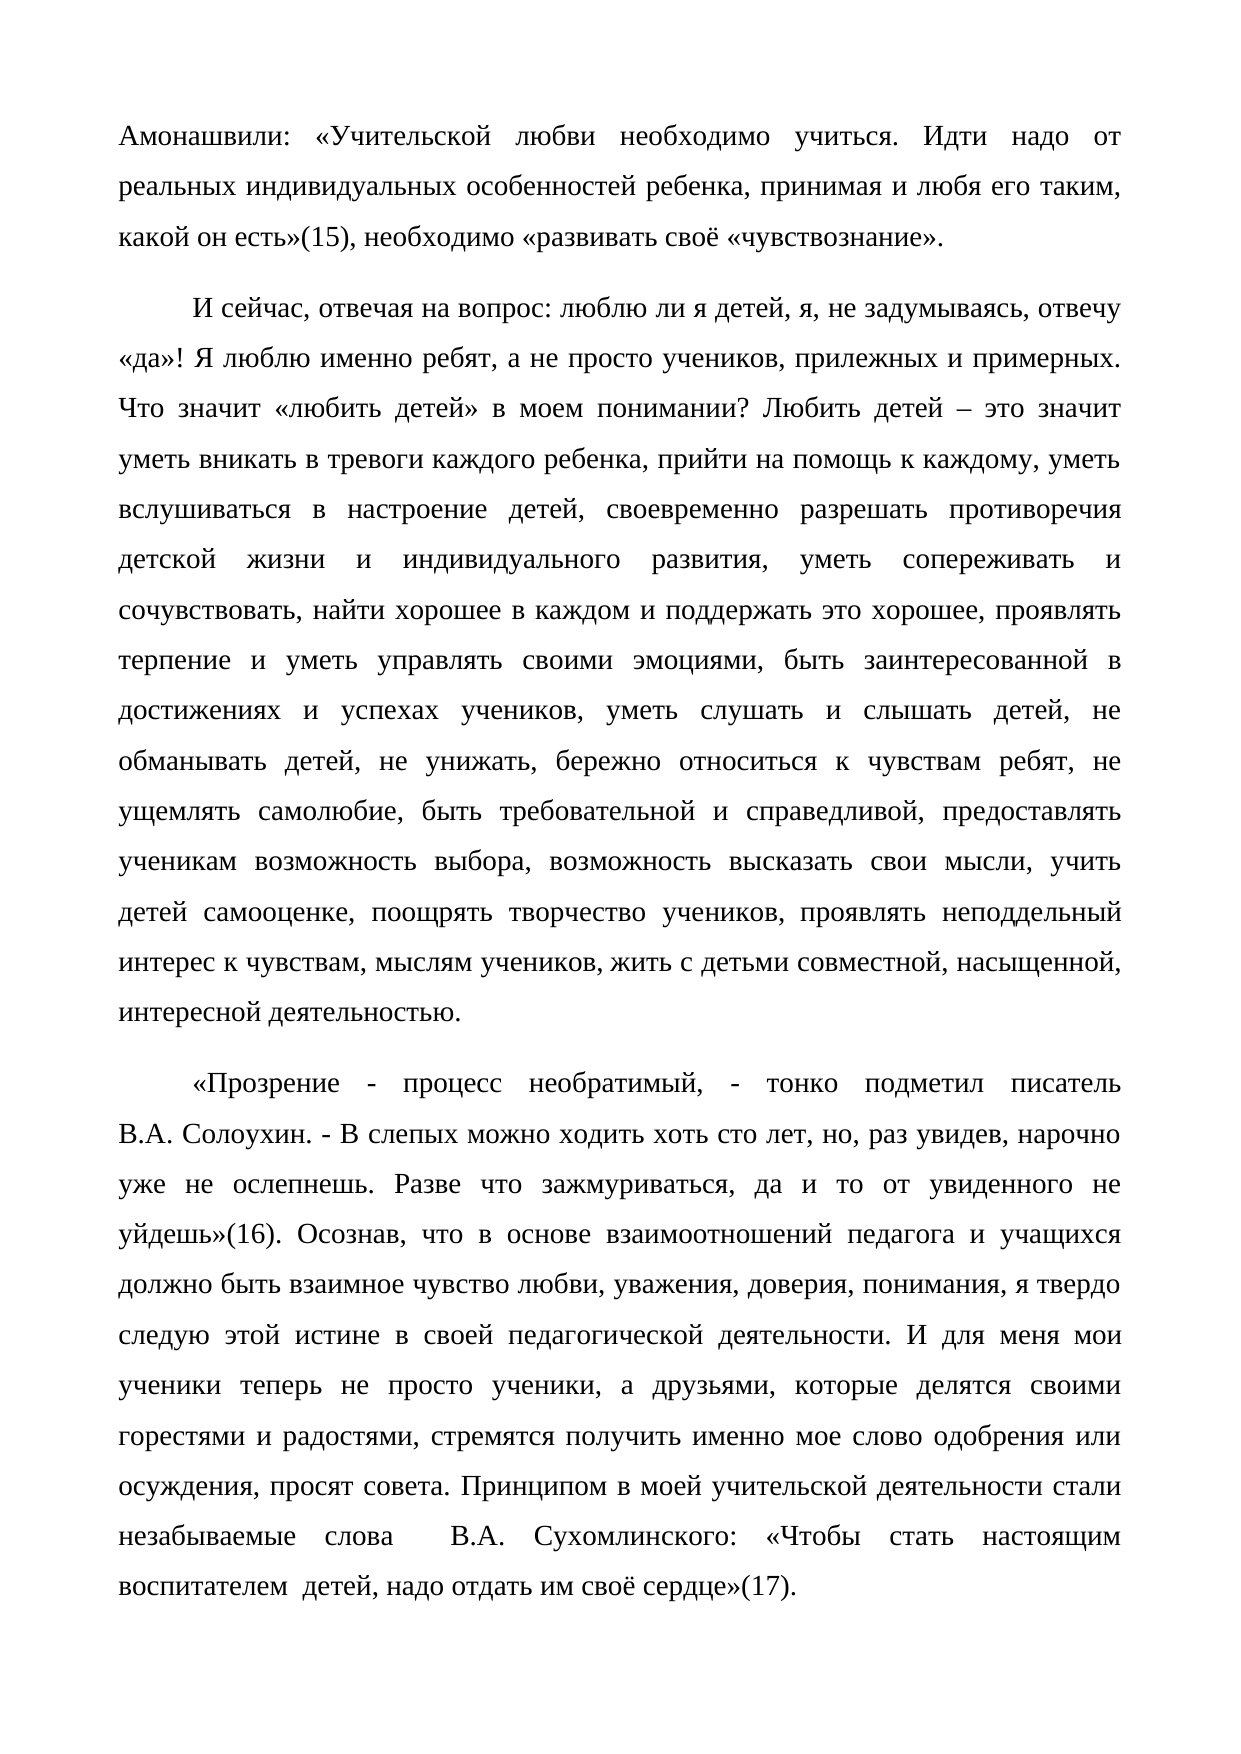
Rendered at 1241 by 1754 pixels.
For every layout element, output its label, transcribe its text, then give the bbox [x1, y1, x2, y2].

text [118, 118, 1122, 252]
text «Прозрение - процесс необратимый, - тонко подметил писатель В.А. Солоухин. - В слепых можно ходить хоть сто лет, но, раз увидев, нарочно уже не ослепнешь. Разве что зажмуриваться, да и то от увиденного не уйдешь»(16). Осознав, что в основе взаимоотношений педагога и учащихся должно быть взаимное чувство любви, уважения, доверия, понимания, я твердо следую этой истине в своей педагогической деятельности. И для меня мои ученики теперь не просто ученики, а друзьями, которые делятся своими горестями и радостями, стремятся получить именно мое слово одобрения или осуждения, просят совета. Принципом в моей учительской деятельности стали незабываемые слова В.А. Сухомлинского: «Чтобы стать настоящим воспитателем детей, надо отдать им своё сердце»(17). [118, 1065, 1122, 1602]
text И сейчас, отвечая на вопрос: люблю ли я детей, я, не задумываясь, отвечу «да»! Я люблю именно ребят, а не просто учеников, прилежных и примерных. Что значит «любить детей» в моем понимании? Любить детей – это значит уметь вникать в тревоги каждого ребенка, прийти на помощь к каждому, уметь вслушиваться в настроение детей, своевременно разрешать противоречия детской жизни и индивидуального развития, уметь сопереживать и сочувствовать, найти хорошее в каждом и поддержать это хорошее, проявлять терпение и уметь управлять своими эмоциями, быть заинтересованной в достижениях и успехах учеников, уметь слушать и слышать детей, не обманывать детей, не унижать, бережно относиться к чувствам ребят, не ущемлять самолюбие, быть требовательной и справедливой, предоставлять ученикам возможность выбора, возможность высказать свои мысли, учить детей самооценке, поощрять творчество учеников, проявлять неподдельный интерес к чувствам, мыслям учеников, жить с детьми совместной, насыщенной, интересной деятельностью. [118, 290, 1122, 1028]
